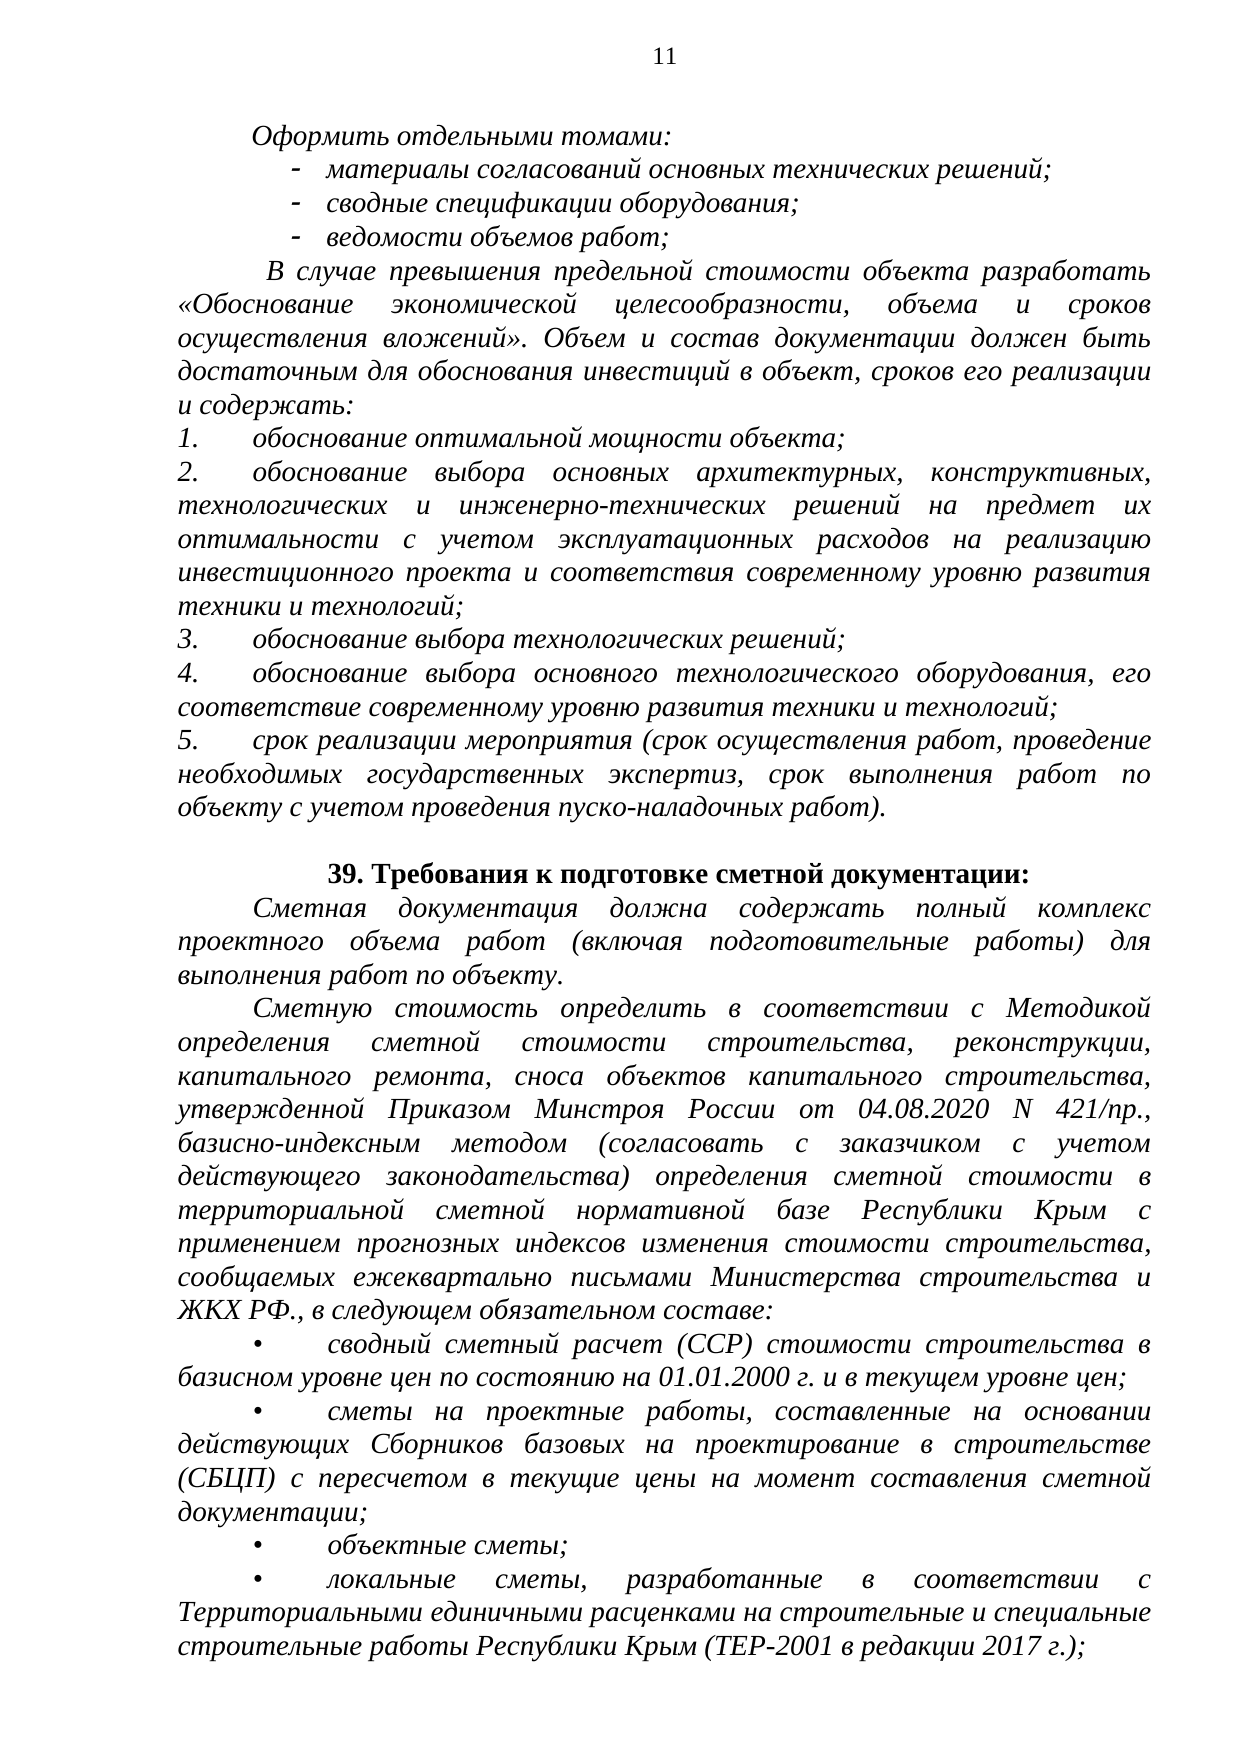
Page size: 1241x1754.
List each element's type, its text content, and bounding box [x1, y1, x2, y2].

text 5. срок реализации мероприятия (срок осуществления работ, проведение необходимых государственных экспертиз, срок выполнения работ по объекту с учетом проведения пуско-наладочных работ). [177, 722, 1152, 823]
text Сметную стоимость определить в соответствии с Методикой определения сметной стоимости строительства, реконструкции, капитального ремонта, сноса объектов капитального строительства, утвержденной Приказом Минстроя России от 04.08.2020 N 421/пр., базисно-индексным методом (согласовать с заказчиком с учетом действующего законодательства) определения сметной стоимости в территориальной сметной нормативной базе Республики Крым с применением прогнозных индексов изменения стоимости строительства, сообщаемых ежеквартально письмами Министерства строительства и ЖКХ РФ., в следующем обязательном составе: [177, 991, 1152, 1326]
text • объектные сметы; [177, 1527, 1152, 1561]
text • сметы на проектные работы, составленные на основании действующих Сборников базовых на проектирование в строительстве (СБЦП) с пересчетом в текущие цены на момент составления сметной документации; [177, 1393, 1152, 1527]
list материалы согласований основных технических решений; [288, 152, 1152, 185]
text 3. обоснование выбора технологических решений; [177, 622, 1152, 655]
text • локальные сметы, разработанные в соответствии с Территориальными единичными расценками на строительные и специальные строительные работы Республики Крым (ТЕР-2001 в редакции 2017 г.); [177, 1561, 1152, 1661]
text 1. обоснование оптимальной мощности объекта; [177, 420, 1152, 454]
text Сметная документация должна содержать полный комплекс проектного объема работ (включая подготовительные работы) для выполнения работ по объекту. [177, 890, 1152, 991]
list ведомости объемов работ; [288, 219, 1152, 253]
text 39. Требования к подготовке сметной документации: [177, 856, 1152, 890]
text В случае превышения предельной стоимости объекта разработать «Обоснование экономической целесообразности, объема и сроков осуществления вложений». Объем и состав документации должен быть достаточным для обоснования инвестиций в объект, сроков его реализации и содержать: [177, 253, 1152, 420]
text • сводный сметный расчет (ССР) стоимости строительства в базисном уровне цен по состоянию на 01.01.2000 г. и в текущем уровне цен; [177, 1326, 1152, 1393]
text 4. обоснование выбора основного технологического оборудования, его соответствие современному уровню развития техники и технологий; [177, 655, 1152, 722]
text 2. обоснование выбора основных архитектурных, конструктивных, технологических и инженерно-технических решений на предмет их оптимальности с учетом эксплуатационных расходов на реализацию инвестиционного проекта и соответствия современному уровню развития техники и технологий; [177, 454, 1152, 622]
text Оформить отдельными томами: [177, 118, 1152, 152]
list сводные спецификации оборудования; [288, 185, 1152, 219]
